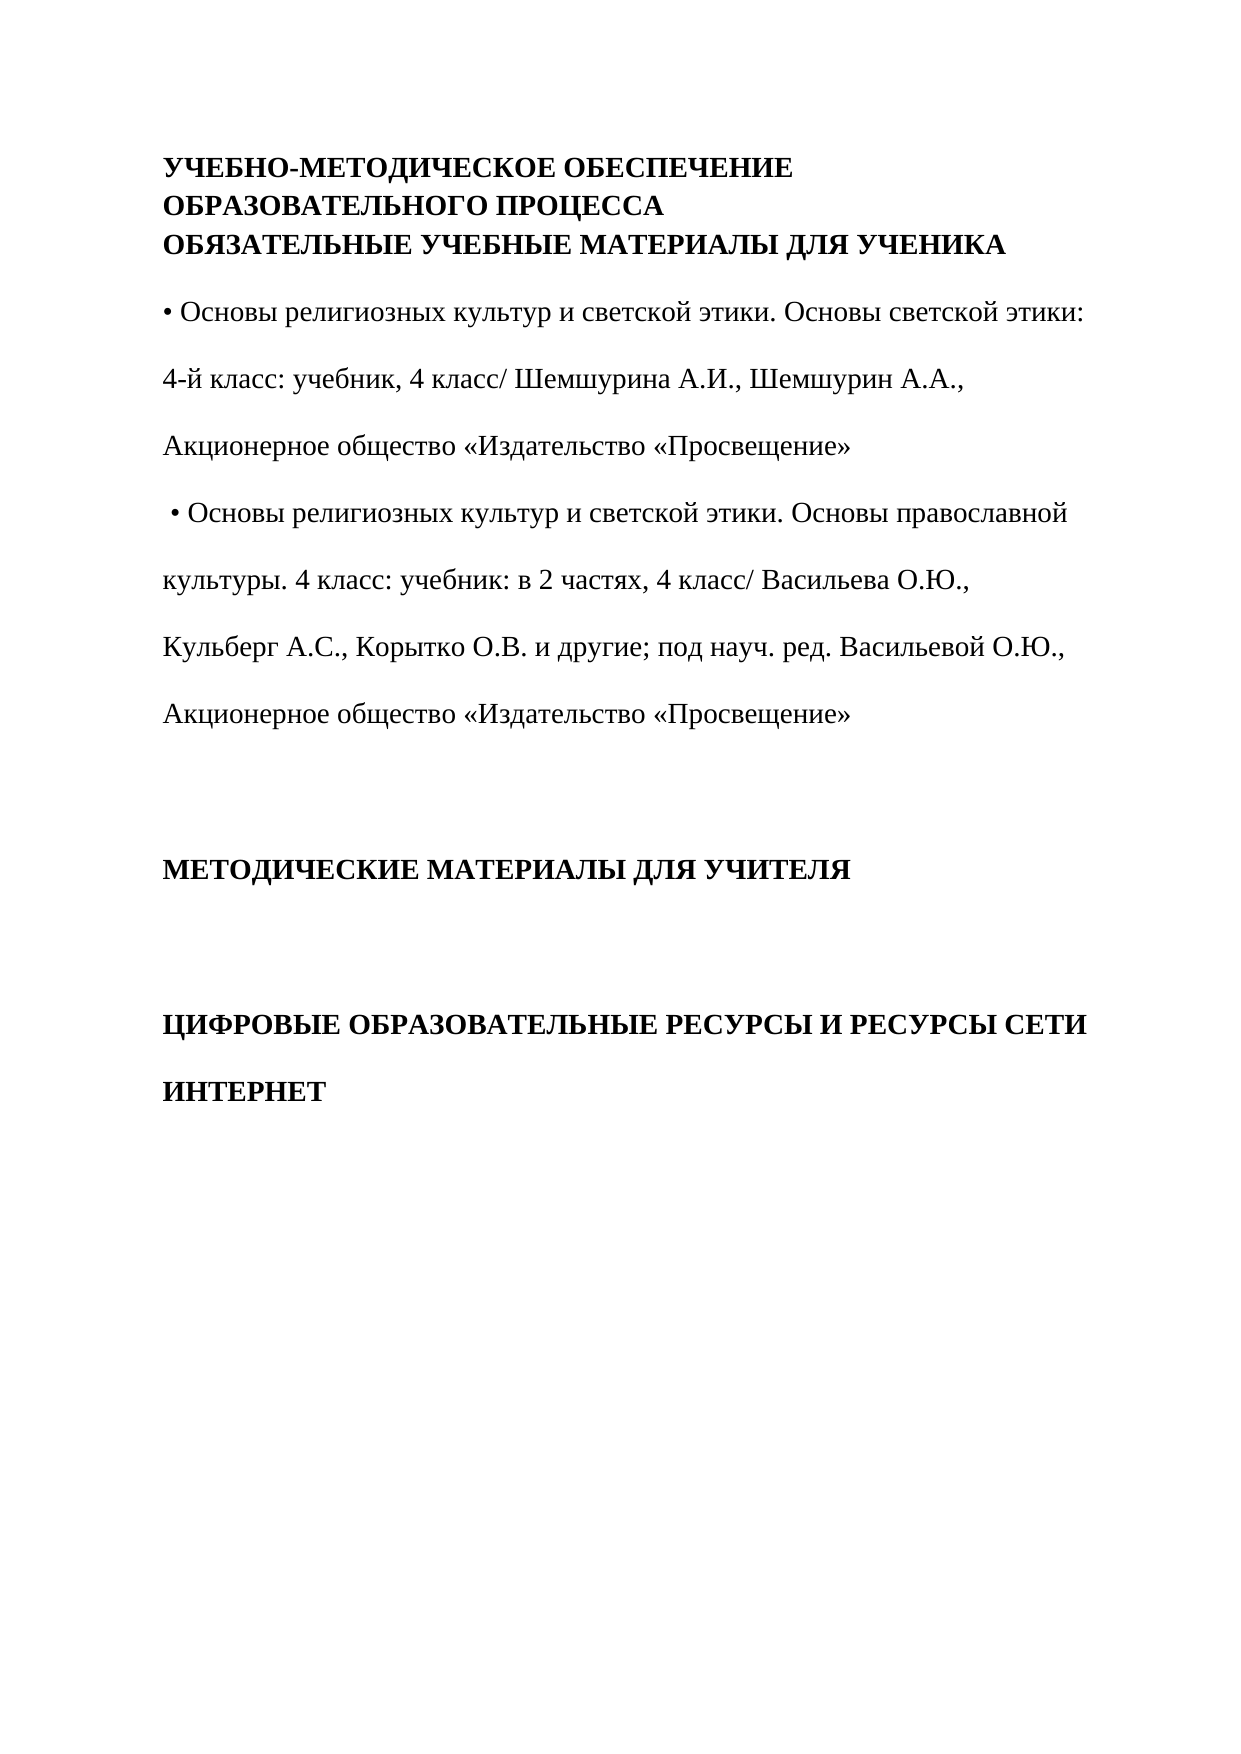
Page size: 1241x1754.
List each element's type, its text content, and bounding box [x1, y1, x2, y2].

text • Основы религиозных культур и светской этики. Основы светской этики: 4-й класс: учебник, 4 класс/ Шемшурина А.И., Шемшурин А.А., Акционерное общество «Издательство «Просвещение» • Основы религиозных культур и светской этики. Основы православной культуры. 4 класс: учебник: в 2 частях, 4 класс/ Васильева О.Ю., Кульберг А.С., Корытко О.В. и другие; под науч. ред. Васильевой О.Ю., Акционерное общество «Издательство «Просвещение» [162, 294, 1090, 730]
text ОБЯЗАТЕЛЬНЫЕ УЧЕБНЫЕ МАТЕРИАЛЫ ДЛЯ УЧЕНИКА [162, 227, 1090, 261]
text УЧЕБНО-МЕТОДИЧЕСКОЕ ОБЕСПЕЧЕНИЕ ОБРАЗОВАТЕЛЬНОГО ПРОЦЕССА [162, 150, 1090, 222]
text ЦИФРОВЫЕ ОБРАЗОВАТЕЛЬНЫЕ РЕСУРСЫ И РЕСУРСЫ СЕТИ ИНТЕРНЕТ [162, 1007, 1090, 1108]
text МЕТОДИЧЕСКИЕ МАТЕРИАЛЫ ДЛЯ УЧИТЕЛЯ [162, 852, 1090, 886]
